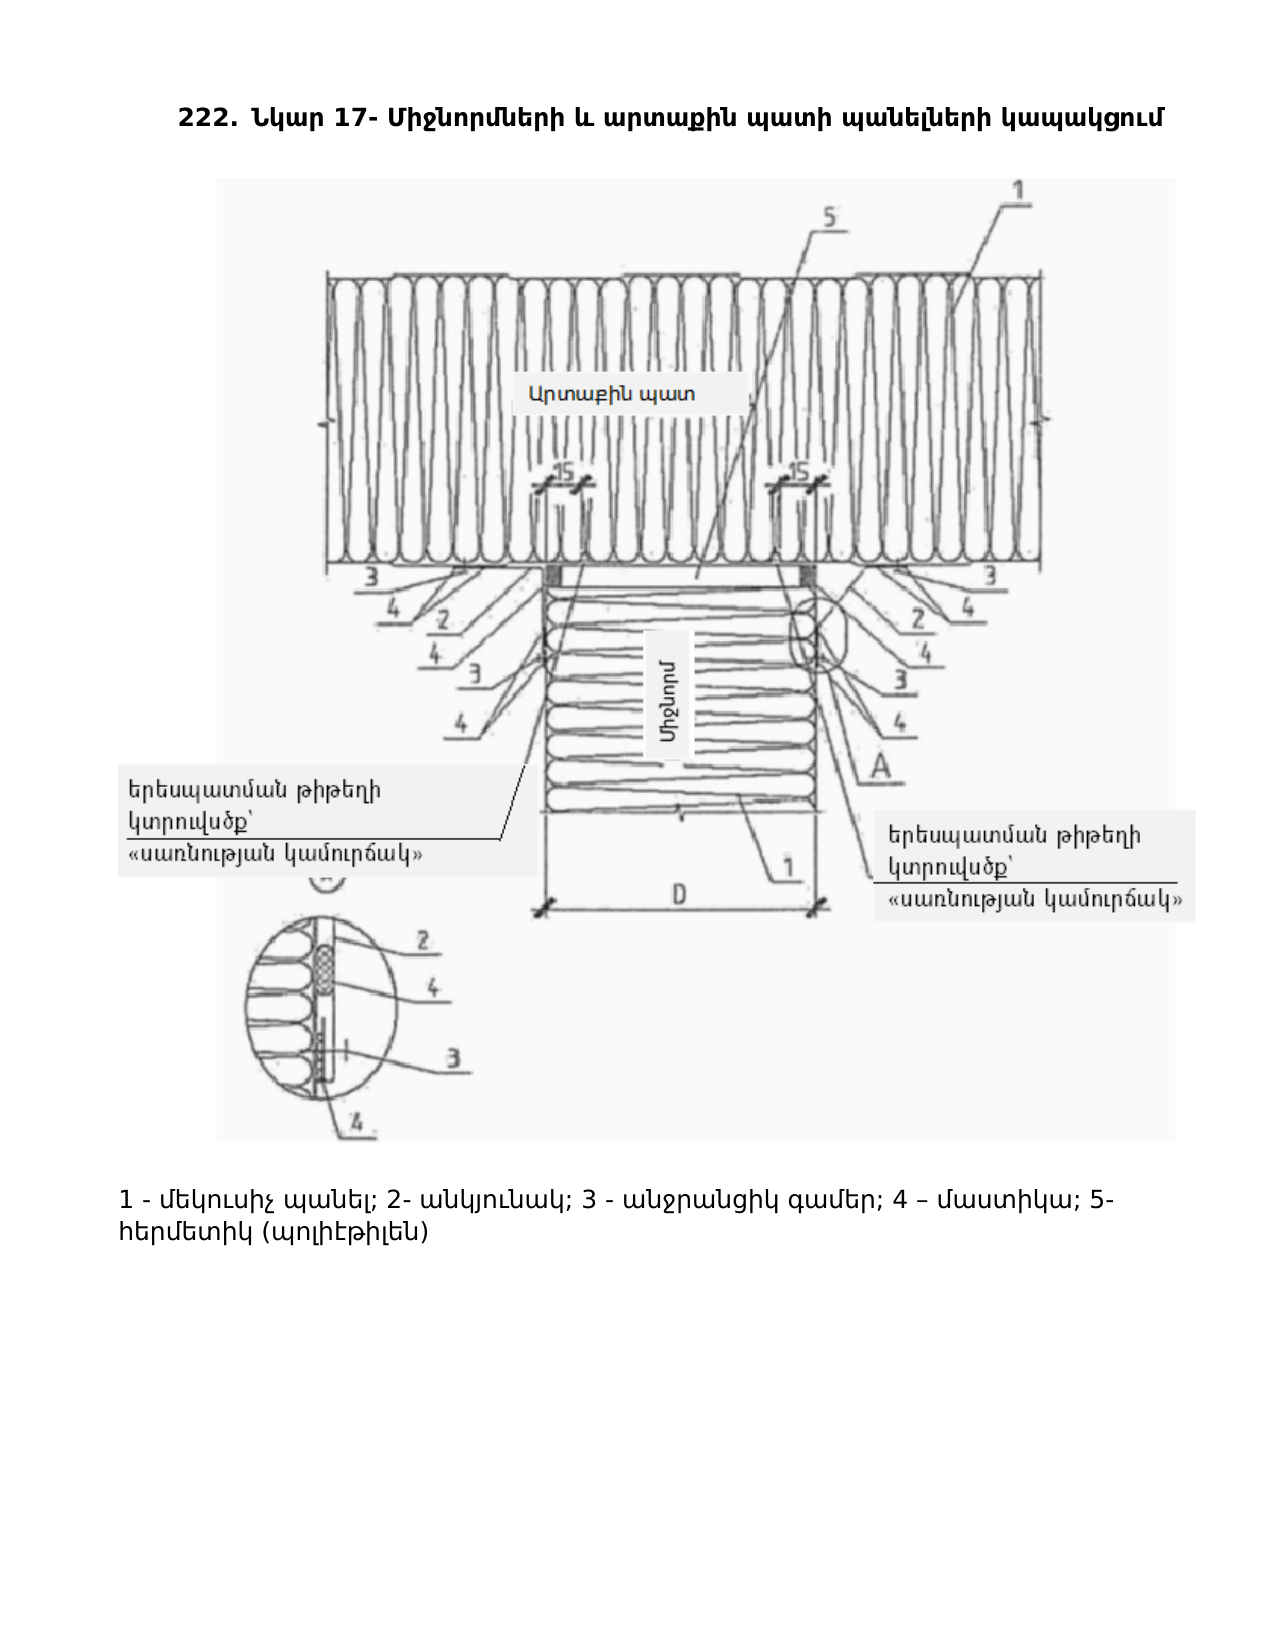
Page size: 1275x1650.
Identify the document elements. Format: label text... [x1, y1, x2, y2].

text 1 - մեկուսիչ պանել; 2- անկյունակ; 3 - անջրանցիկ գամեր; 4 – մաստիկա; 5- հերմետիկ (պոլիէթիլեն) [118, 1186, 1196, 1246]
subtitle Նկար 17- Միջնորմների և արտաքին պատի պանելների կապակցում [177, 103, 1196, 133]
picture [118, 178, 1196, 1152]
